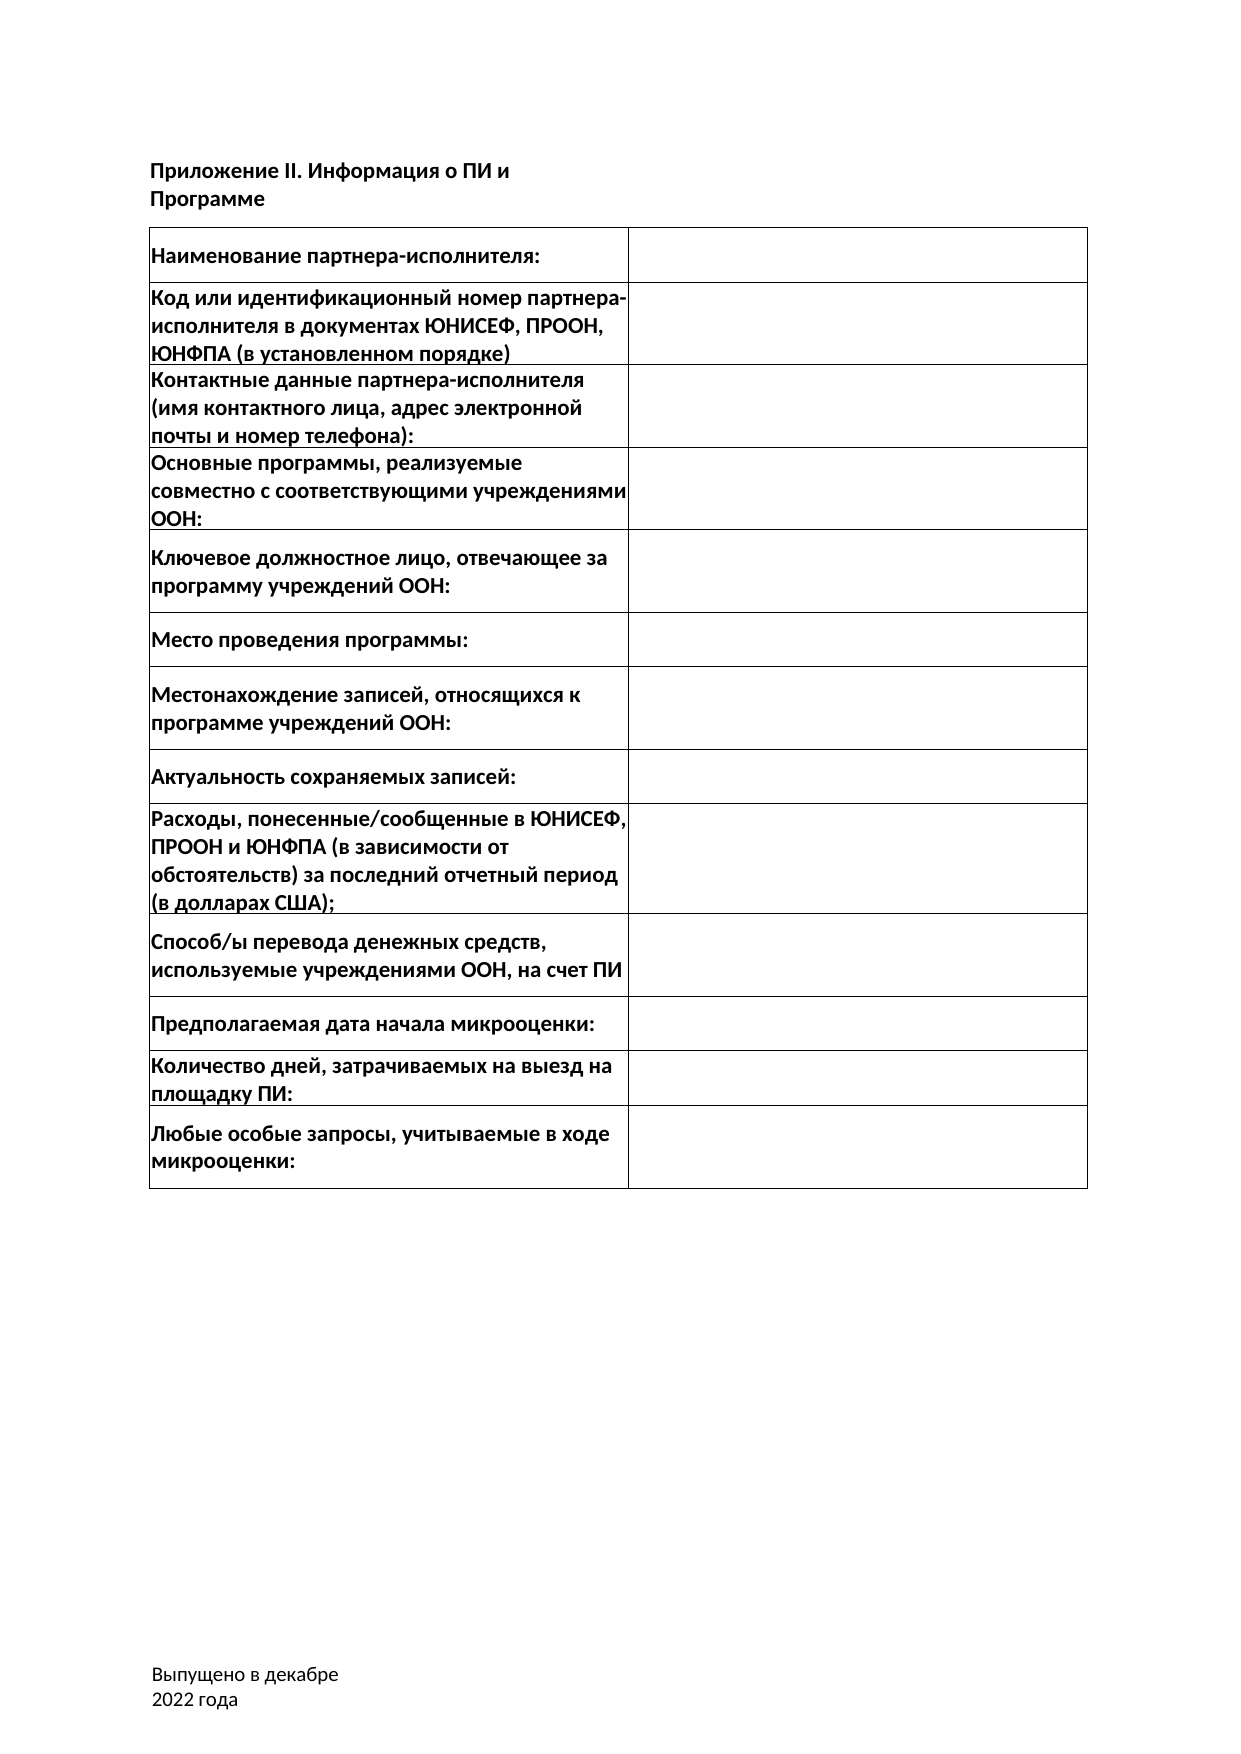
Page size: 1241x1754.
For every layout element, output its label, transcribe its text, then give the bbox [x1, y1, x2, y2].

table_cell Код или идентификационный номер партнера-исполнителя в документах ЮНИСЕФ, ПРООН, ЮНФПА (в установленном порядке) [150, 283, 628, 364]
table_cell [629, 1106, 1087, 1188]
table_cell [629, 613, 1087, 666]
table_cell Любые особые запросы, учитываемые в ходе микрооценки: [150, 1106, 628, 1188]
table_cell [629, 365, 1087, 447]
table_cell [629, 914, 1087, 996]
table_cell [629, 283, 1087, 364]
table_cell [629, 448, 1087, 529]
table_cell [629, 1051, 1087, 1105]
table_cell [629, 750, 1087, 803]
table_cell [629, 997, 1087, 1050]
table_cell Место проведения программы: [150, 613, 628, 666]
table_cell [629, 804, 1087, 913]
table_header [629, 228, 1087, 282]
table_cell Ключевое должностное лицо, отвечающее за программу учреждений ООН: [150, 530, 628, 612]
table_cell Предполагаемая дата начала микрооценки: [150, 997, 628, 1050]
table_cell Местонахождение записей, относящихся к программе учреждений ООН: [150, 667, 628, 749]
table_cell Контактные данные партнера-исполнителя (имя контактного лица, адрес электронной почты и номер телефона): [150, 365, 628, 447]
table_cell Способ/ы перевода денежных средств, используемые учреждениями ООН, на счет ПИ [150, 914, 628, 996]
table_cell Актуальность сохраняемых записей: [150, 750, 628, 803]
table_header Наименование партнера-исполнителя: [150, 228, 628, 282]
table_cell Основные программы, реализуемые совместно с соответствующими учреждениями ООН: [150, 448, 628, 529]
table_cell [629, 530, 1087, 612]
table_cell [629, 667, 1087, 749]
table_cell Количество дней, затрачиваемых на выезд на площадку ПИ: [150, 1051, 628, 1105]
table_cell Расходы, понесенные/сообщенные в ЮНИСЕФ, ПРООН и ЮНФПА (в зависимости от обстоятельств) за последний отчетный период (в долларах США); [150, 804, 628, 913]
